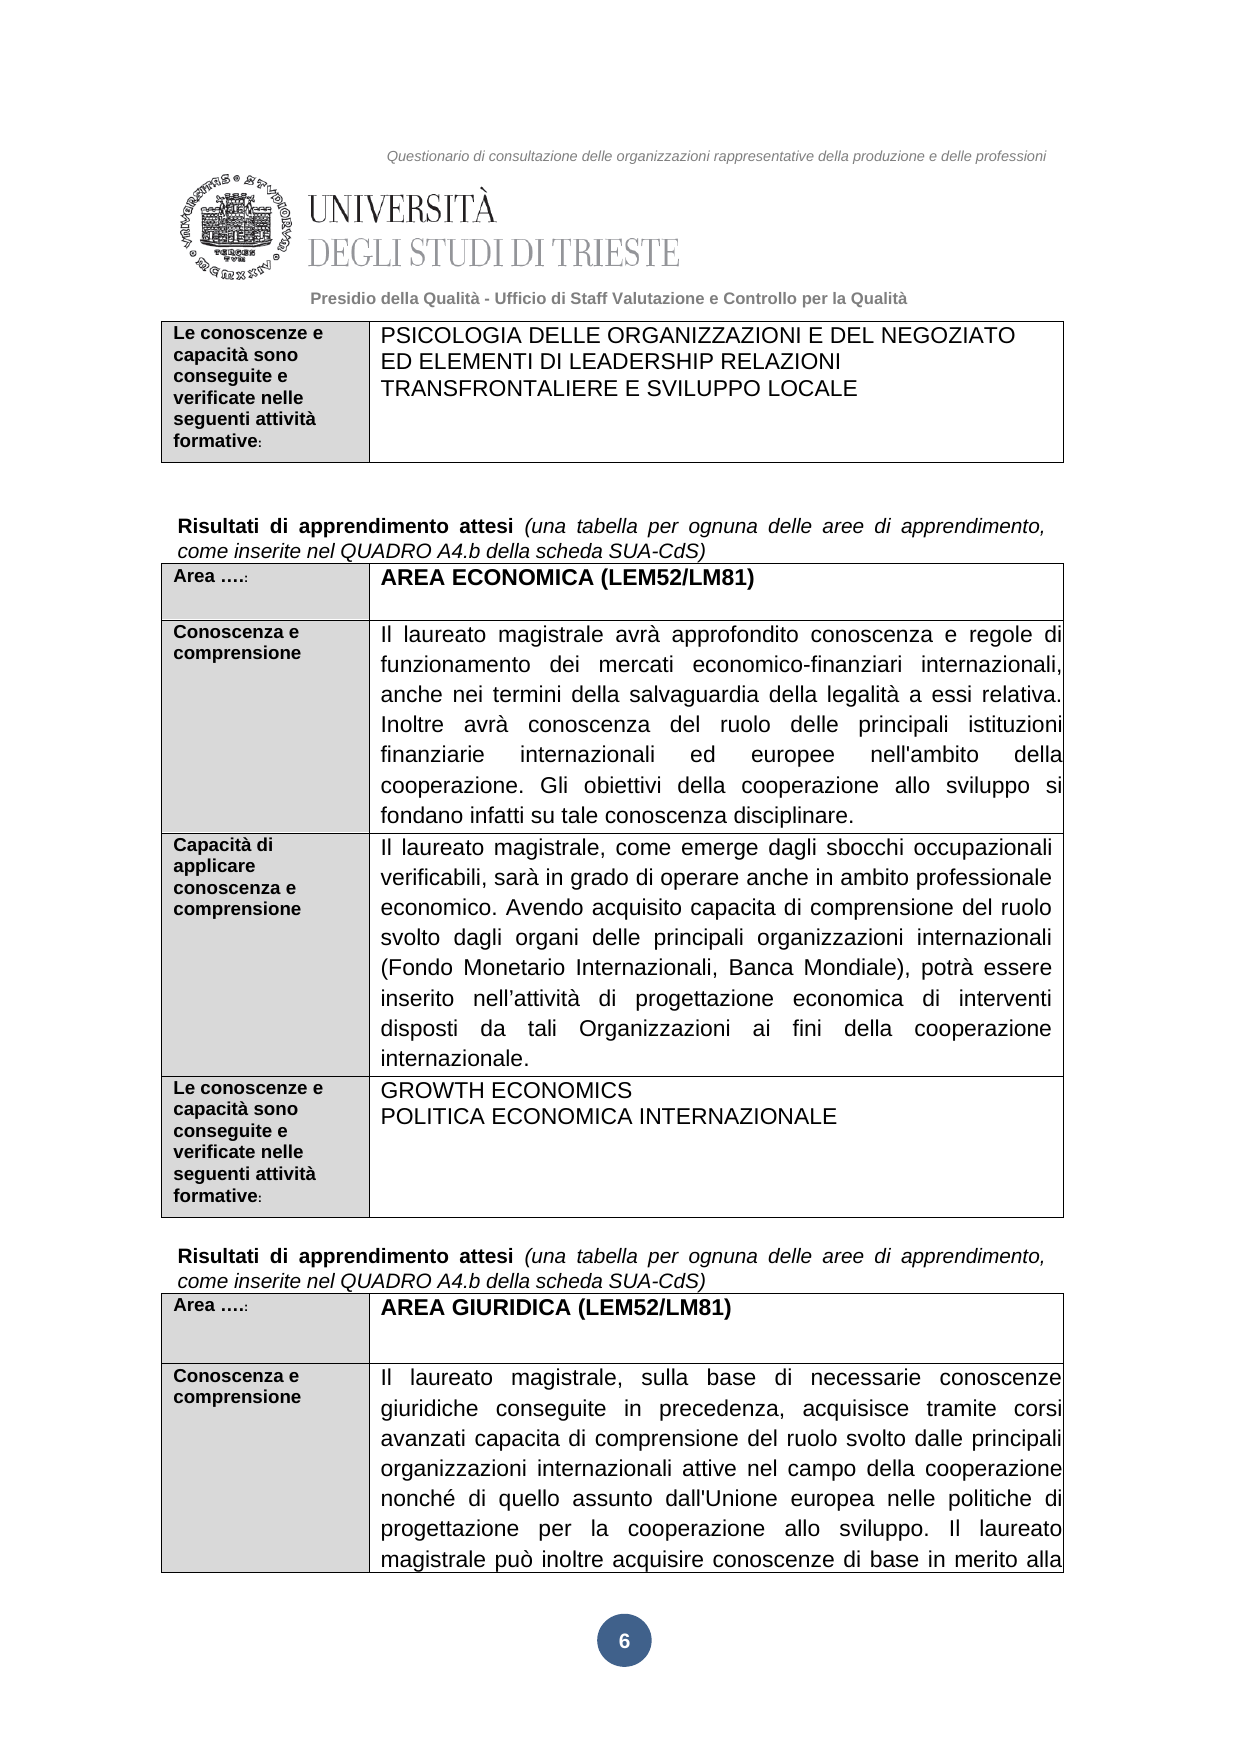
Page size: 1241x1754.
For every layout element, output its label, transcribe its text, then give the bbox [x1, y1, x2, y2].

table_cell Il laureato magistrale avrà approfondito conoscenza e regole di funzionamento dei mercati economico-finanziari internazionali, anche nei termini della salvaguardia della legalità a essi relativa. Inoltre avrà conoscenza del ruolo delle principali istituzioni finanziarie internazionali ed europee nell'ambito della cooperazione. Gli obiettivi della cooperazione allo sviluppo si fondano infatti su tale conoscenza disciplinare. [370, 621, 1063, 832]
table_cell Le conoscenze e capacità sono conseguite e verificate nelle seguenti attività formative: [162, 1077, 369, 1217]
table_header AREA ECONOMICA (LEM52/LM81) [370, 564, 1063, 619]
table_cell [370, 1364, 1063, 1572]
table_cell Capacità di applicare conoscenza e comprensione [162, 834, 369, 1076]
table_cell GROWTH ECONOMICS POLITICA ECONOMICA INTERNAZIONALE [370, 1077, 1063, 1217]
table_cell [162, 1364, 369, 1572]
table_cell Le conoscenze e capacità sono conseguite e verificate nelle seguenti attività formative: [162, 322, 369, 462]
table_cell PSICOLOGIA DELLE ORGANIZZAZIONI E DEL NEGOZIATO ED ELEMENTI DI LEADERSHIP RELAZIONI TRANSFRONTALIERE E SVILUPPO LOCALE [370, 322, 1063, 462]
table_header AREA GIURIDICA (LEM52/LM81) [370, 1294, 1063, 1363]
table_cell Conoscenza e comprensione [162, 621, 369, 832]
text Risultati di apprendimento attesi (una tabella per ognuna delle aree di apprendimento, come inserite nel QUADRO A4.b della scheda SUA-CdS) [177, 513, 1048, 563]
text Risultati di apprendimento attesi (una tabella per ognuna delle aree di apprendimento, come inserite nel QUADRO A4.b della scheda SUA-CdS) [177, 1243, 1048, 1293]
table_cell Il laureato magistrale, come emerge dagli sbocchi occupazionali verificabili, sarà in grado di operare anche in ambito professionale economico. Avendo acquisito capacita di comprensione del ruolo svolto dagli organi delle principali organizzazioni internazionali (Fondo Monetario Internazionali, Banca Mondiale), potrà essere inserito nell’attività di progettazione economica di interventi disposti da tali Organizzazioni ai fini della cooperazione internazionale. [370, 834, 1063, 1076]
table_header Area ….: [162, 1294, 369, 1363]
table_header Area ….: [162, 564, 369, 619]
